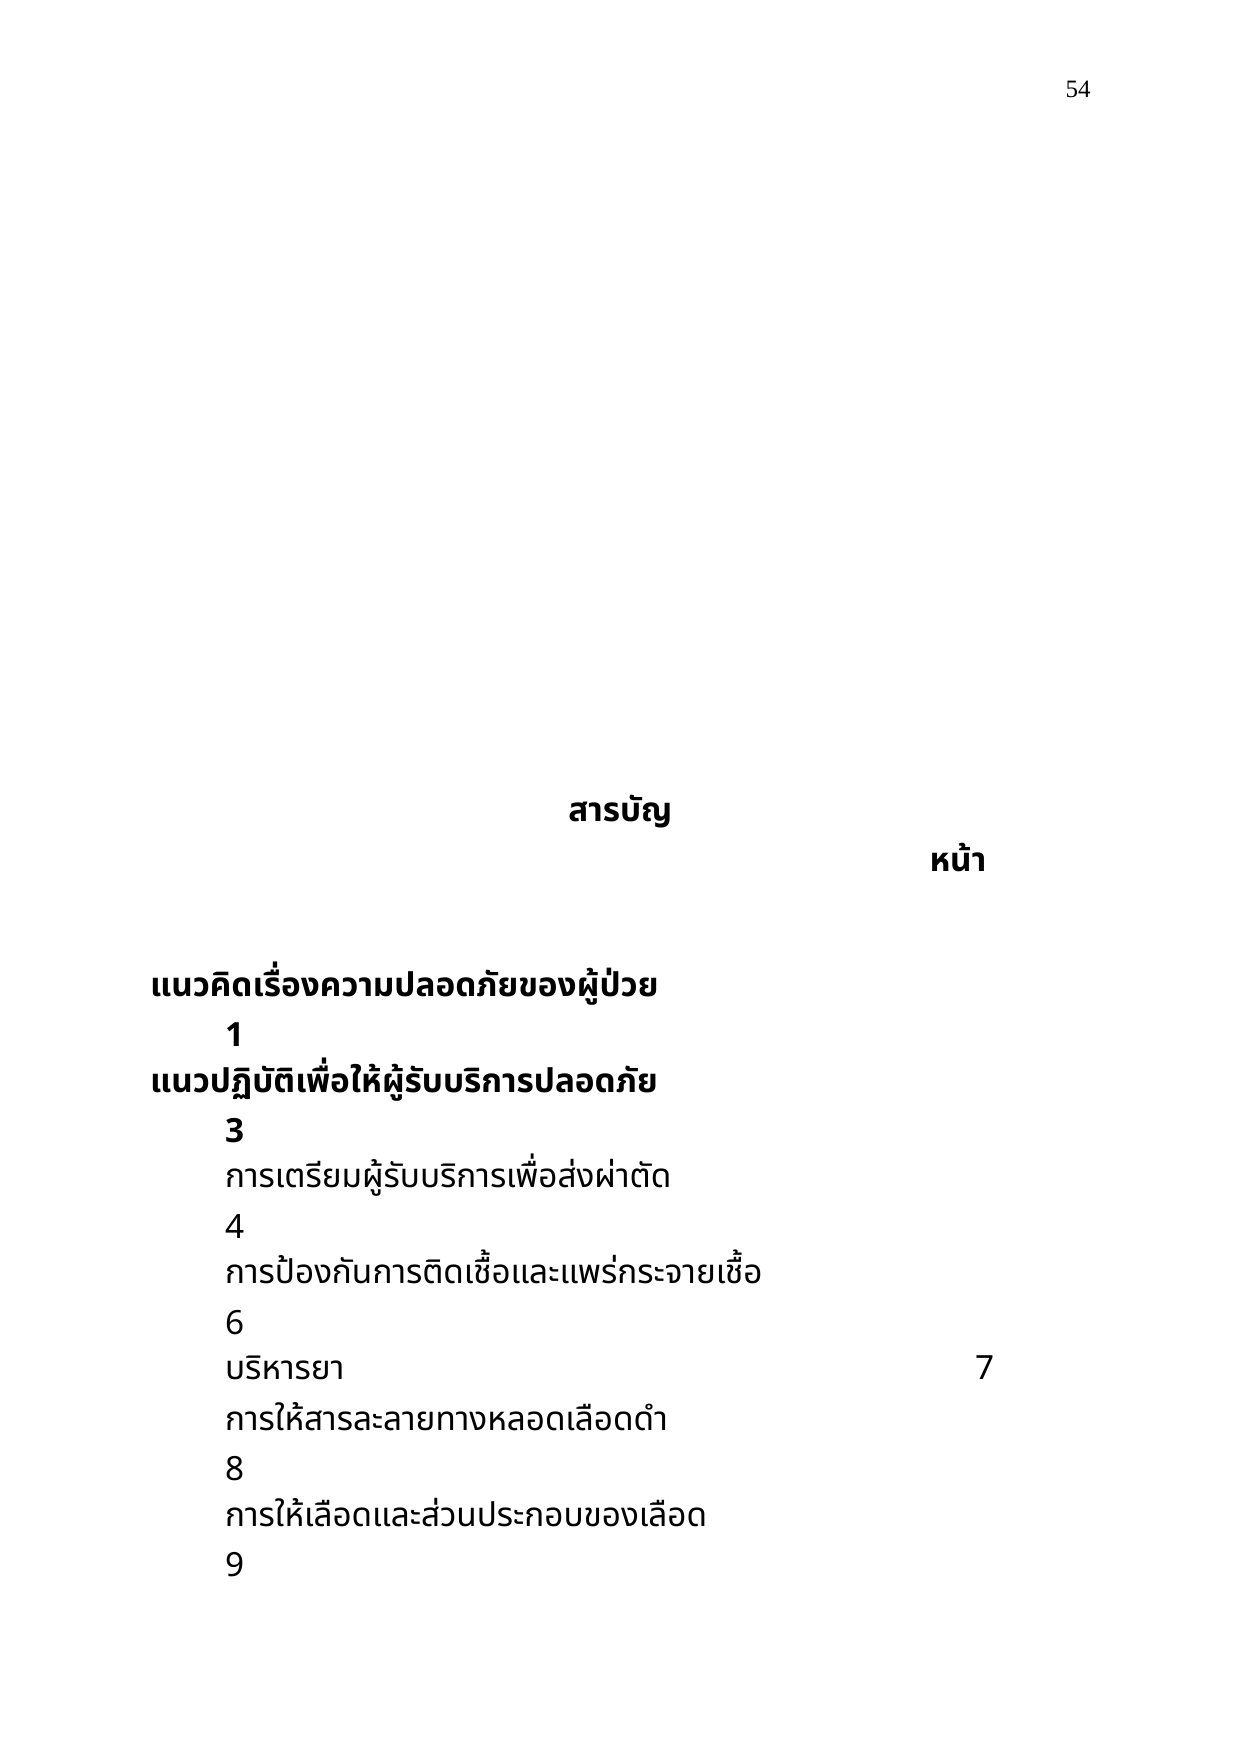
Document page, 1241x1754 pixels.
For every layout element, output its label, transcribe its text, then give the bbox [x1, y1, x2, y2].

text การป้องกันการติดเชื้อและแพร่กระจายเชื้อ 6 [150, 1248, 1090, 1344]
text การเตรียมผู้รับบริการเพื่อส่งผ่าตัด 4 [150, 1152, 1090, 1248]
text หน้า [150, 836, 1090, 887]
text การให้สารละลายทางหลอดเลือดดำ 8 [150, 1395, 1090, 1491]
text แนวคิดเรื่องความปลอดภัยของผู้ป่วย 1 [150, 961, 1090, 1057]
text การให้เลือดและส่วนประกอบของเลือด 9 [150, 1491, 1090, 1586]
text บริหารยา 7 [150, 1344, 1090, 1395]
text สารบัญ [150, 786, 1090, 836]
text แนวปฏิบัติเพื่อให้ผู้รับบริการปลอดภัย 3 [150, 1057, 1090, 1152]
